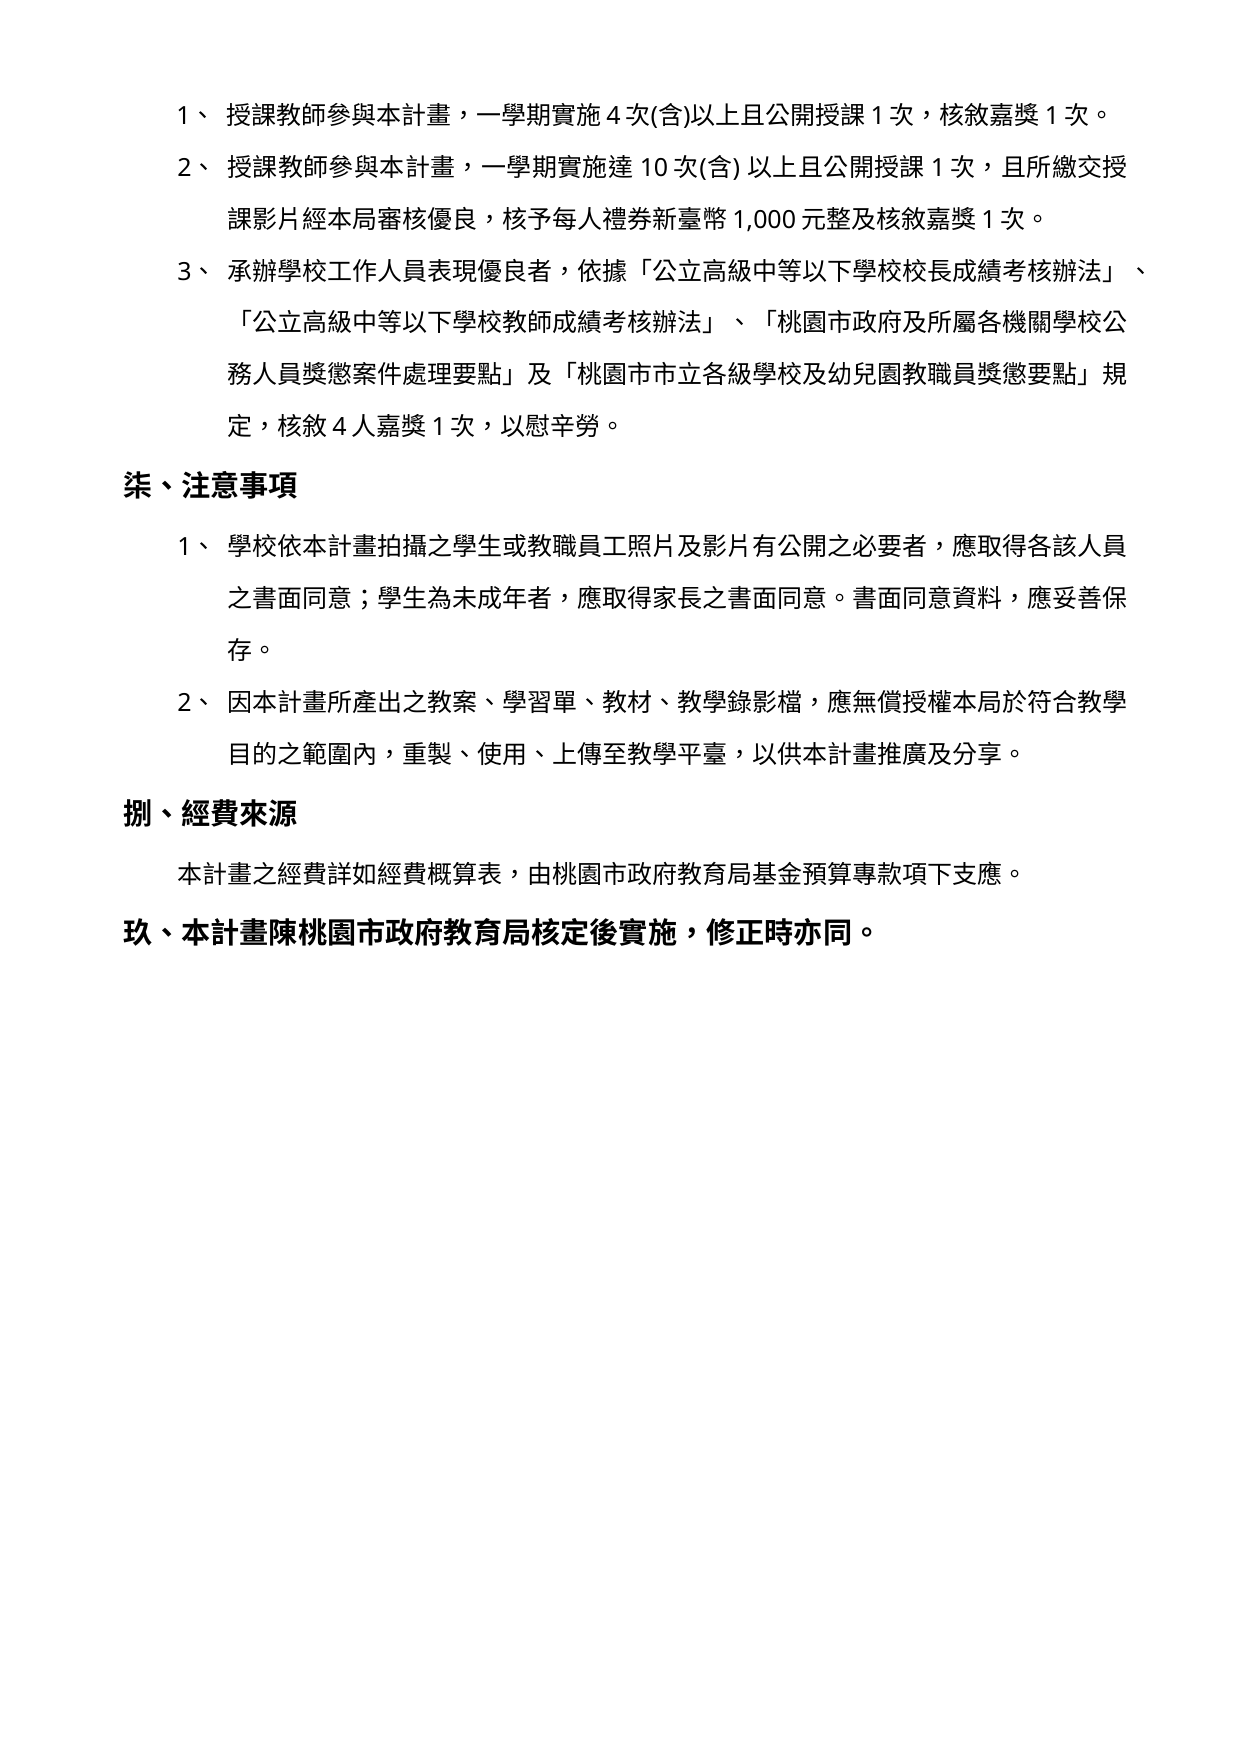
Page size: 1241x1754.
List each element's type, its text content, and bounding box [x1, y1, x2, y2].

list 承辦學校工作人員表現優良者，依據「公立高級中等以下學校校長成績考核辦法」、「公立高級中等以下學校教師成績考核辦法」、「桃園市政府及所屬各機關學校公務人員獎懲案件處理要點」及「桃園市市立各級學校及幼兒園教職員獎懲要點」規定，核敘4人嘉獎1次，以慰辛勞。 [177, 251, 1128, 443]
list 學校依本計畫拍攝之學生或教職員工照片及影片有公開之必要者，應取得各該人員之書面同意；學生為未成年者，應取得家長之書面同意。書面同意資料，應妥善保存。 [177, 527, 1129, 667]
subtitle 柒、注意事項 [112, 463, 1163, 505]
subtitle 捌、經費來源 [112, 790, 1163, 833]
list 因本計畫所產出之教案、學習單、教材、教學錄影檔，應無償授權本局於符合教學目的之範圍內，重製、使用、上傳至教學平臺，以供本計畫推廣及分享。 [177, 682, 1129, 770]
text 本計畫之經費詳如經費概算表，由桃園市政府教育局基金預算專款項下支應。 [102, 854, 1163, 891]
list 授課教師參與本計畫，一學期實施達10次(含) 以上且公開授課1次，且所繳交授課影片經本局審核優良，核予每人禮券新臺幣1,000元整及核敘嘉獎1次。 [177, 148, 1128, 236]
subtitle 玖、本計畫陳桃園市政府教育局核定後實施，修正時亦同。 [112, 909, 1163, 952]
list 授課教師參與本計畫，一學期實施4次(含)以上且公開授課1次，核敘嘉獎1次。 [176, 96, 1128, 132]
